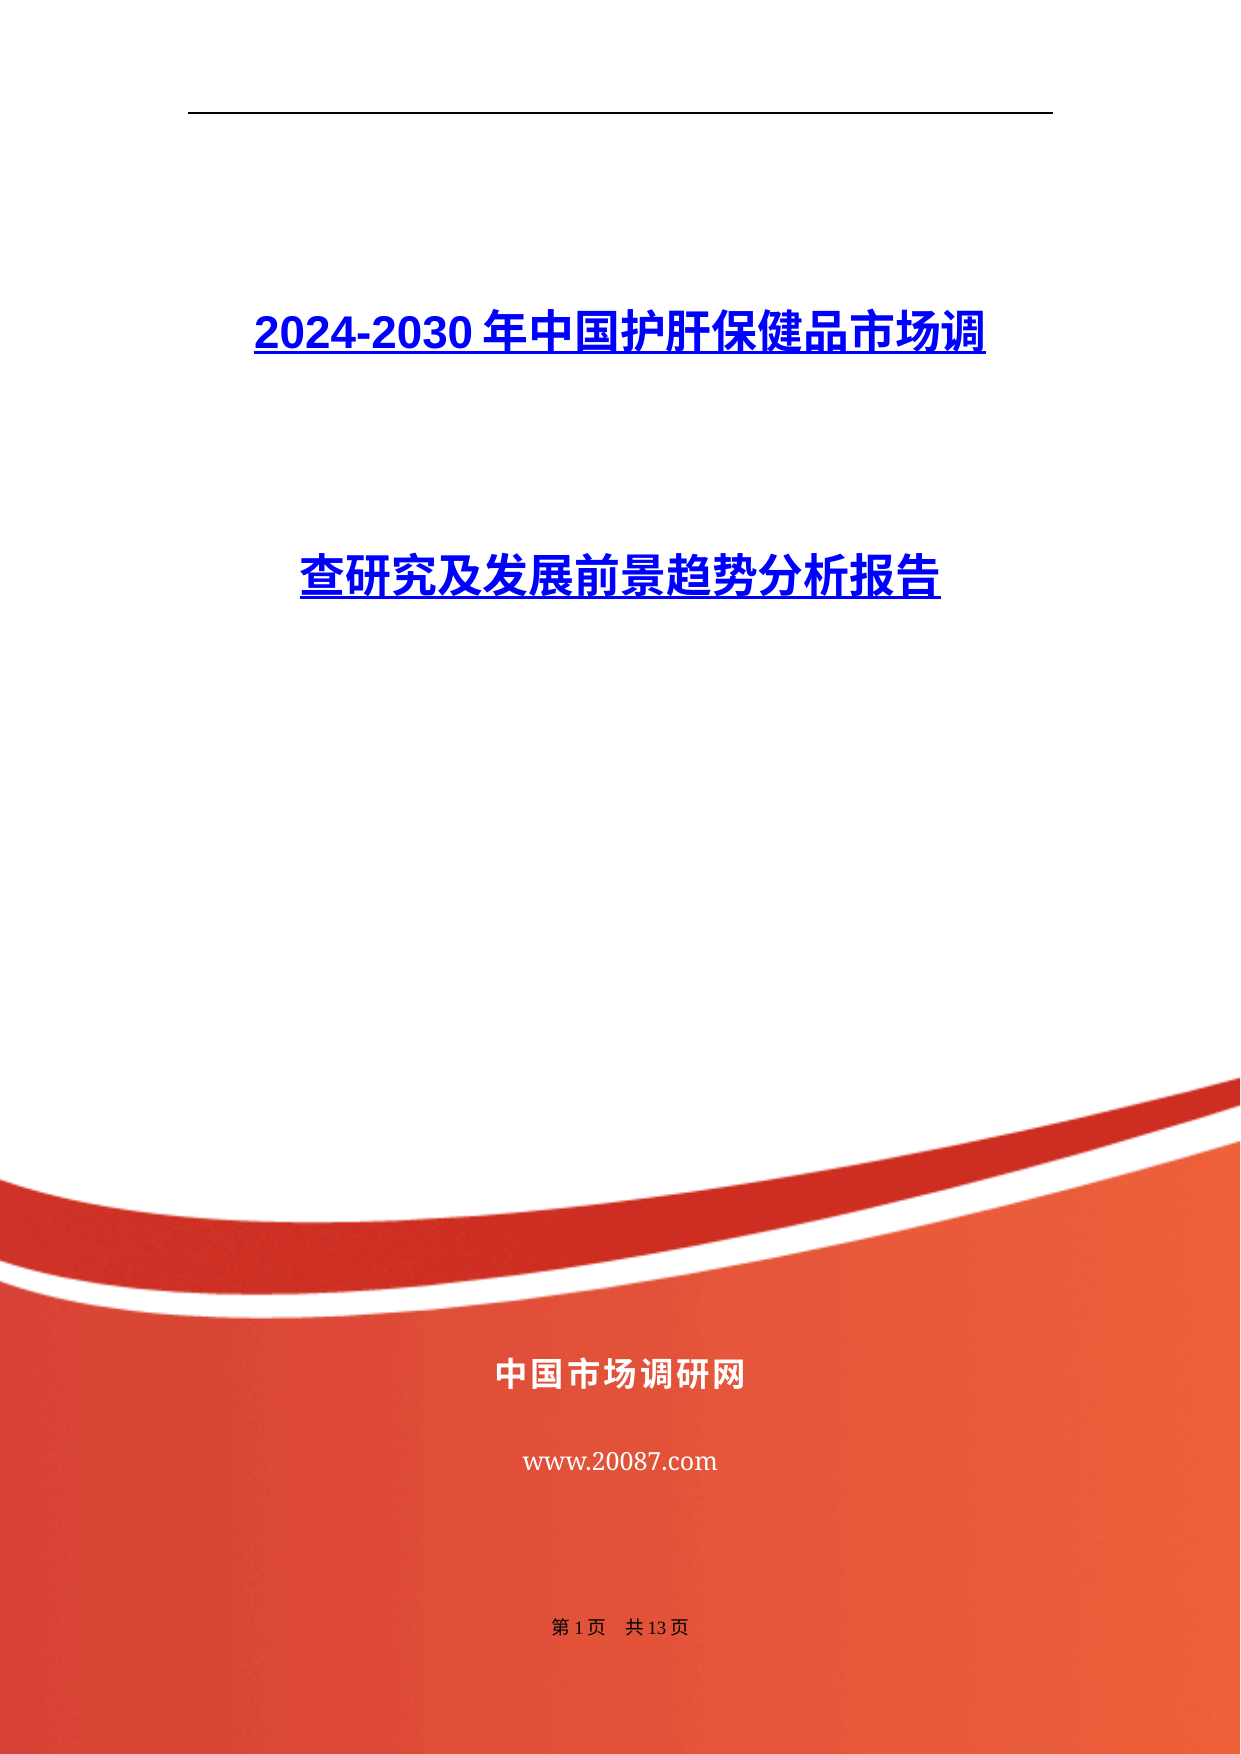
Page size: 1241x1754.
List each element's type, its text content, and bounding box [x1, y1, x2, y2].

subtitle 中国市场调研网 [187, 1339, 1053, 1404]
table_header 2024-2030年中国护肝保健品市场调查研究及发展前景趋势分析报告 [188, 207, 1053, 773]
picture [0, 1006, 1241, 1754]
text www.20087.com [187, 1428, 1053, 1493]
